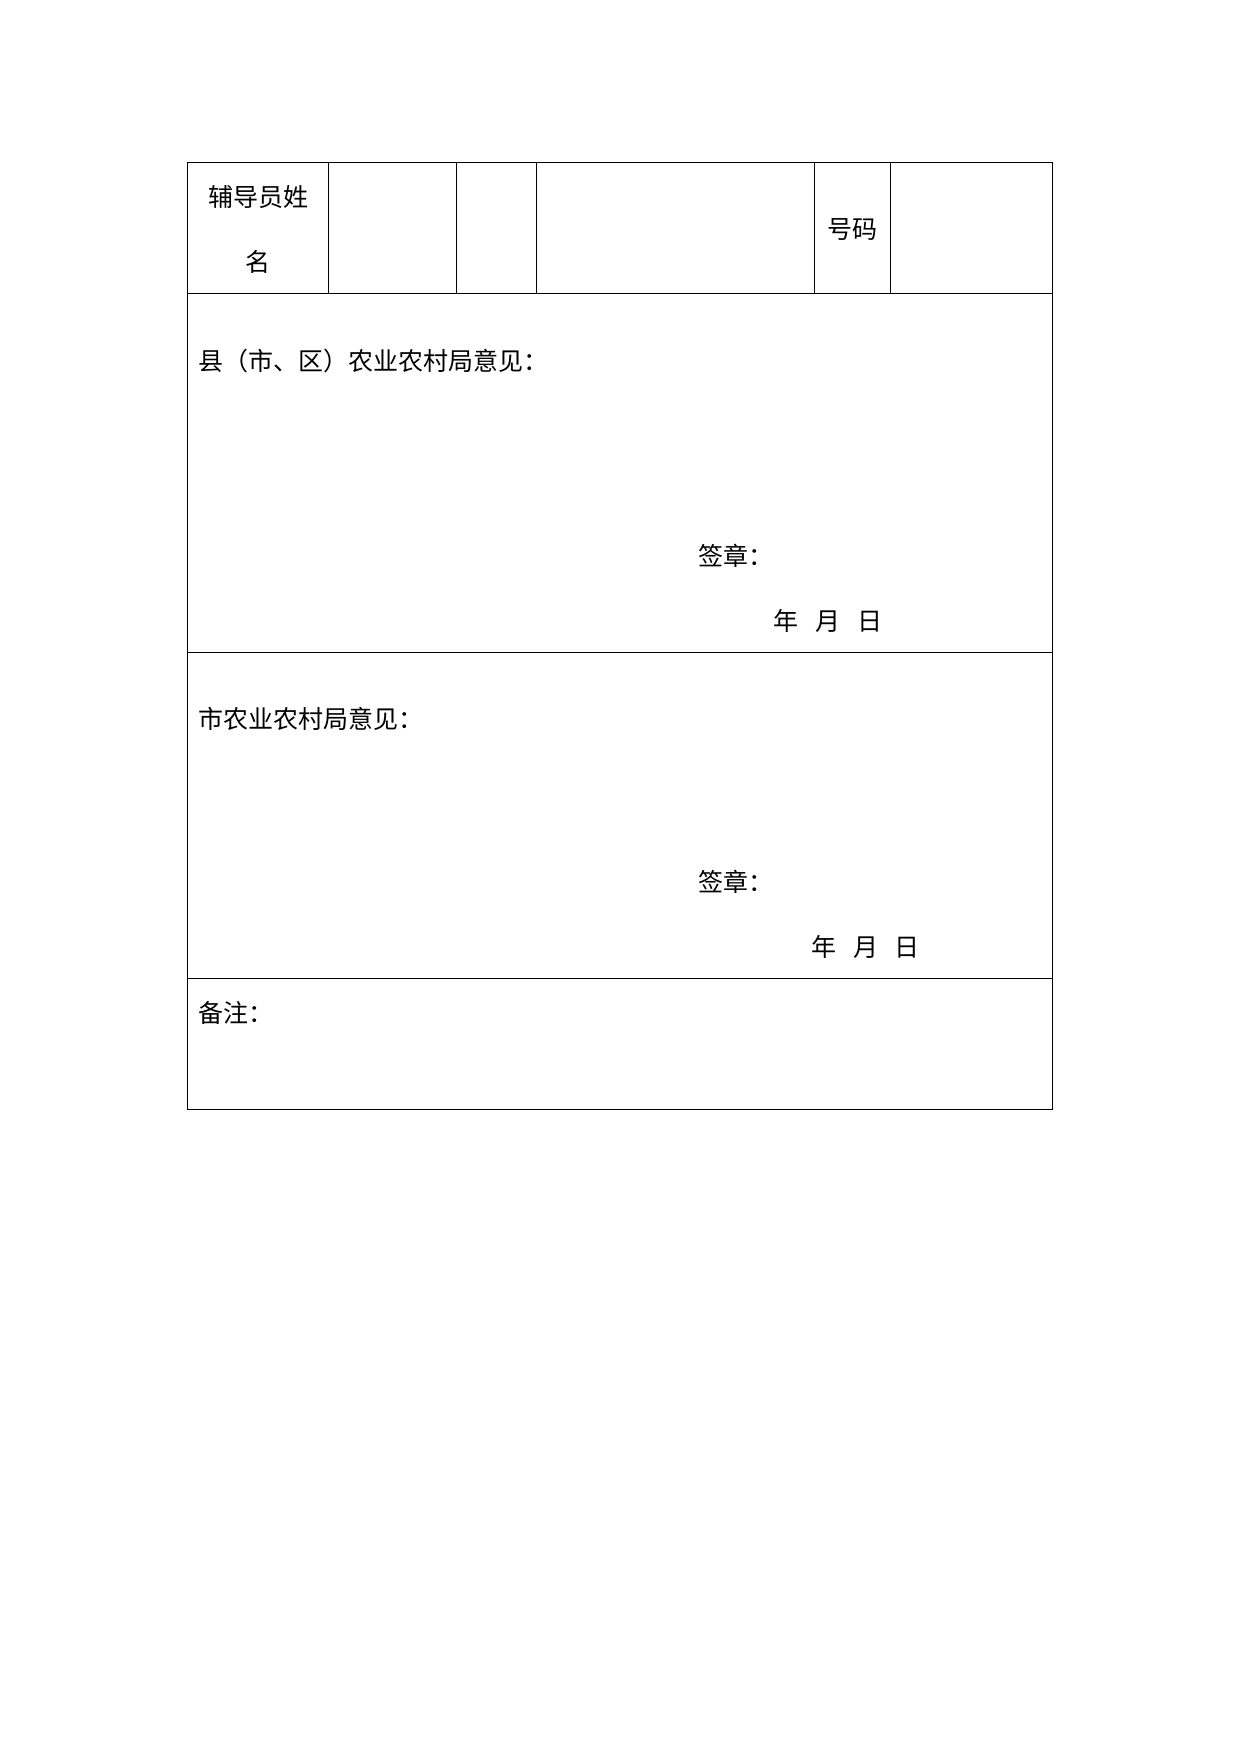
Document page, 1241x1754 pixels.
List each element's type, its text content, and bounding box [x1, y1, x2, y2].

table_cell 单位 [457, 163, 536, 293]
table_cell 手机 号码 [815, 163, 890, 293]
table_cell [537, 163, 814, 293]
table_cell 备注： [188, 979, 1052, 1109]
table_cell 县（市、区）农业农村局意见： 签章： 年 月 日 [188, 294, 1052, 652]
table_cell [891, 163, 1052, 293]
table_cell [329, 163, 456, 293]
table_cell 对应专业 辅导员姓名 [188, 163, 328, 293]
table_cell 市农业农村局意见： 签章： 年 月 日 [188, 653, 1052, 978]
